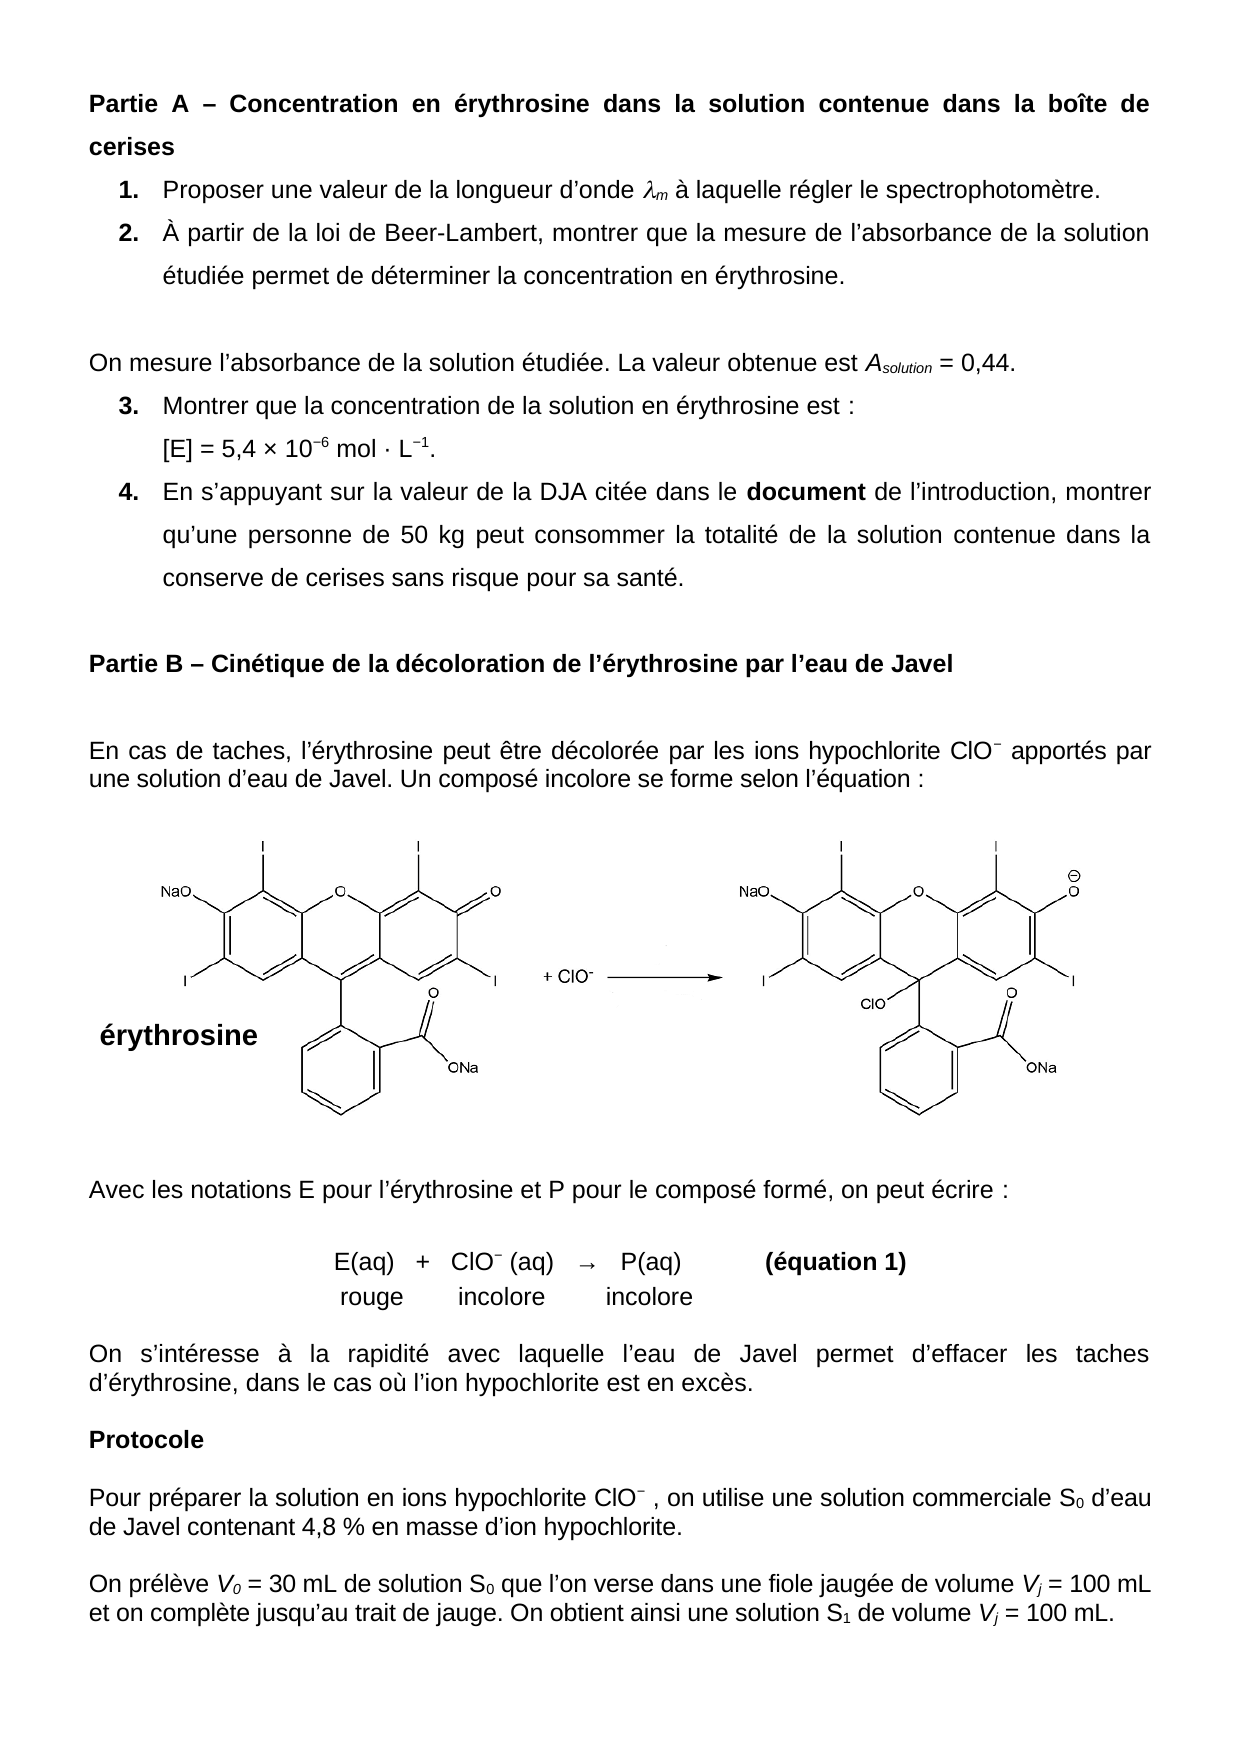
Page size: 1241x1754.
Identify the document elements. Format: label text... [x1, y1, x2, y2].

text On mesure l’absorbance de la solution étudiée. La valeur obtenue est Asolution = 0,44. [89, 347, 1152, 376]
text 3. Montrer que la concentration de la solution en érythrosine est : [118, 391, 1152, 419]
text Partie B – Cinétique de la décoloration de l’érythrosine par l’eau de Javel [89, 649, 1152, 678]
text On prélève V0 = 30 mL de solution S0 que l’on verse dans une fiole jaugée de volume Vj = 100 mL et on complète jusqu’au trait de jauge. On obtient ainsi une solution S1 de volume Vj = 100 mL. [89, 1569, 1152, 1626]
text Partie A – Concentration en érythrosine dans la solution contenue dans la boîte de cerises [89, 89, 1152, 161]
text 2. À partir de la loi de Beer-Lambert, montrer que la mesure de l’absorbance de la solution étudiée permet de déterminer la concentration en érythrosine. [118, 218, 1152, 290]
text 1. Proposer une valeur de la longueur d’onde m à laquelle régler le spectrophotomètre. [118, 175, 1152, 204]
text 4. En s’appuyant sur la valeur de la DJA citée dans le document de l’introduction, montrer qu’une personne de 50 kg peut consommer la totalité de la solution contenue dans la conserve de cerises sans risque pour sa santé. [118, 477, 1152, 592]
text On s’intéresse à la rapidité avec laquelle l’eau de Javel permet d’effacer les taches d’érythrosine, dans le cas où l’ion hypochlorite est en excès. [89, 1339, 1152, 1396]
text En cas de taches, l’érythrosine peut être décolorée par les ions hypochlorite ClO− apportés par une solution d’eau de Javel. Un composé incolore se forme selon l’équation : [89, 736, 1152, 793]
text Avec les notations E pour l’érythrosine et P pour le composé formé, on peut écrire : [89, 1174, 1152, 1203]
text rouge incolore incolore [340, 1281, 1152, 1310]
text [E] = 5,4 × 10−6 mol · L−1. [162, 434, 1152, 462]
text Protocole [89, 1425, 1152, 1454]
text E(aq) + ClO− (aq) → P(aq) (équation 1) [89, 1246, 1152, 1275]
picture [157, 836, 1083, 1118]
text Pour préparer la solution en ions hypochlorite ClO− , on utilise une solution commerciale S0 d’eau de Javel contenant 4,8 % en masse d’ion hypochlorite. [89, 1483, 1152, 1540]
